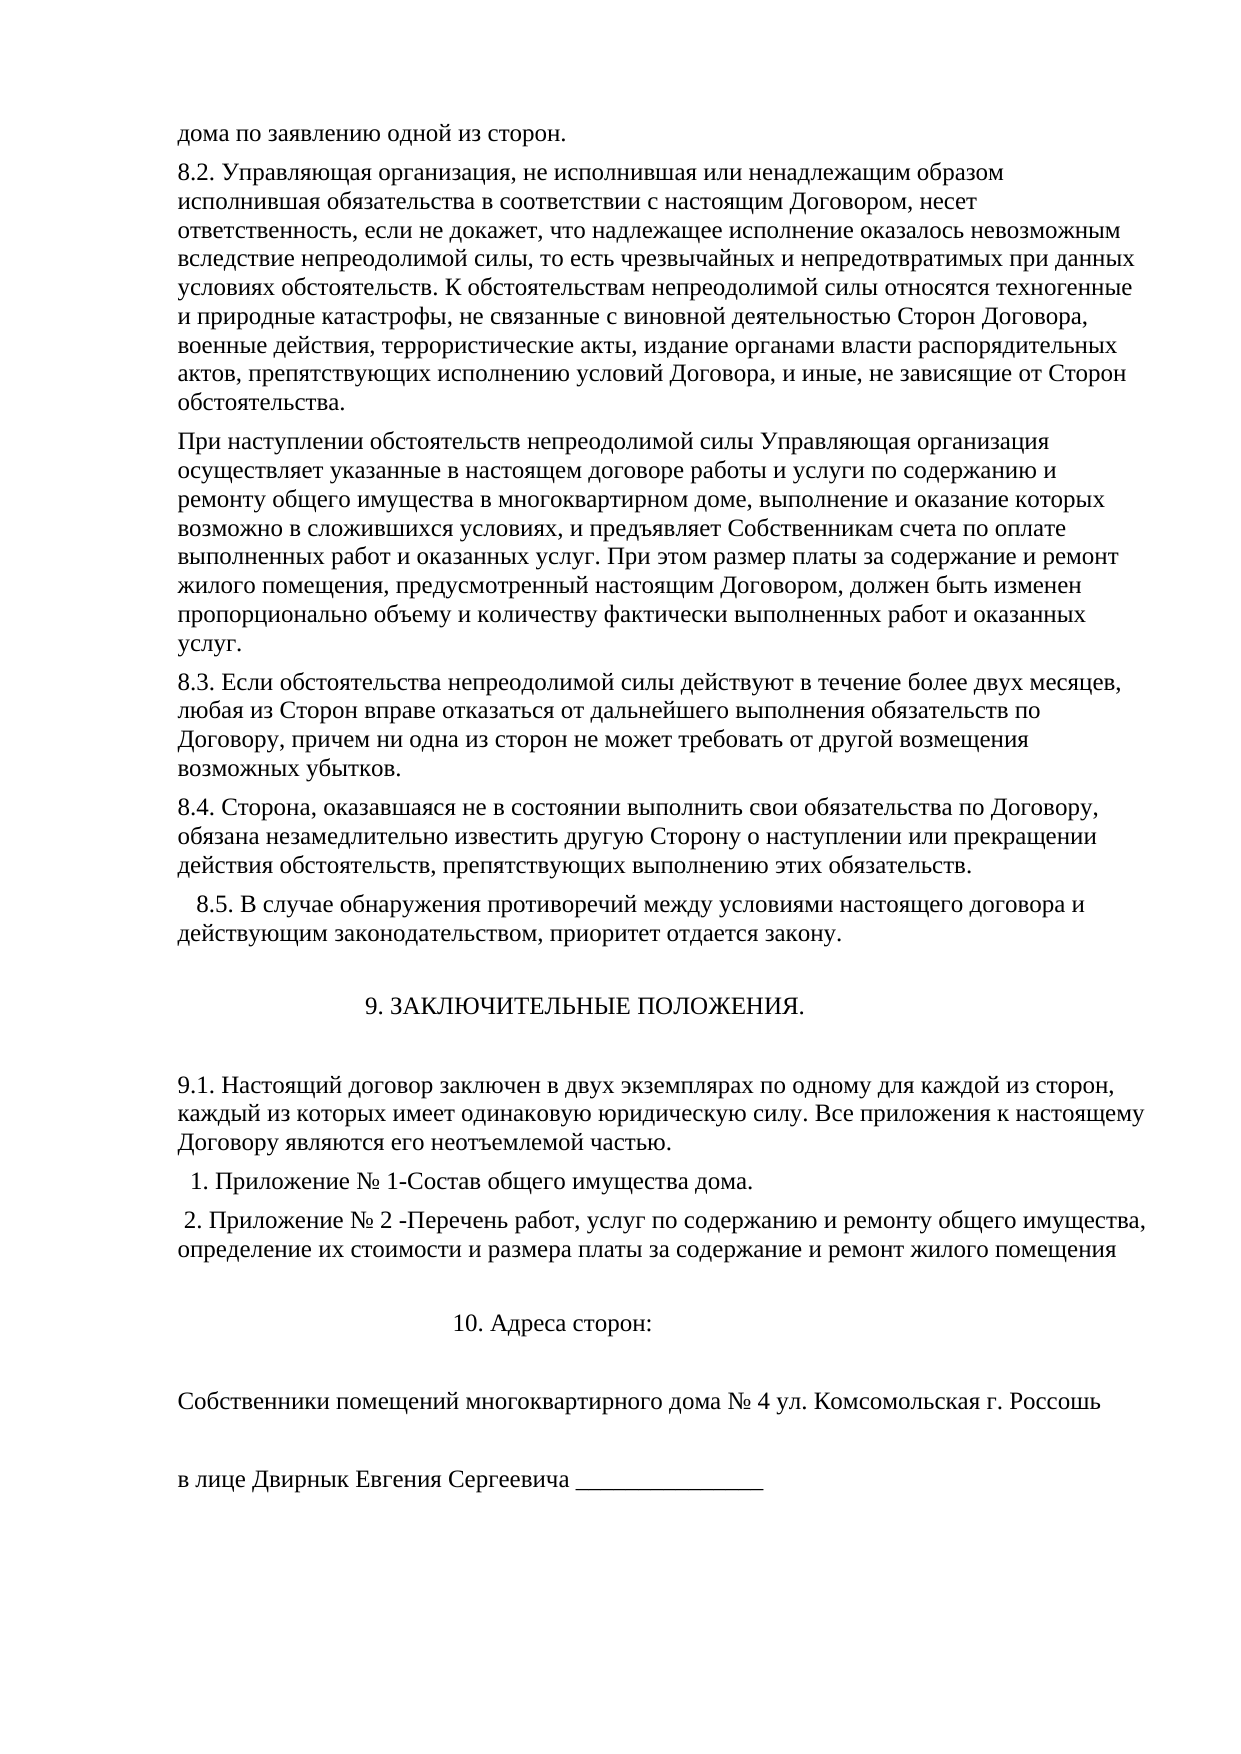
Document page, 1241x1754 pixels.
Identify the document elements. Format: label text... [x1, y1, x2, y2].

text 8.2. Управляющая организация, не исполнившая или ненадлежащим образом исполнившая обязательства в соответствии с настоящим Договором, несет ответственность, если не докажет, что надлежащее исполнение оказалось невозможным вследствие непреодолимой силы, то есть чрезвычайных и непредотвратимых при данных условиях обстоятельств. К обстоятельствам непреодолимой силы относятся техногенные и природные катастрофы, не связанные с виновной деятельностью Сторон Договора, военные действия, террористические акты, издание органами власти распорядительных актов, препятствующих исполнению условий Договора, и иные, не зависящие от Сторон обстоятельства. [177, 157, 1152, 416]
text 2. Приложение № 2 -Перечень работ, услуг по содержанию и ремонту общего имущества, определение их стоимости и размера платы за содержание и ремонт жилого помещения [177, 1206, 1152, 1263]
text 1. Приложение № 1-Состав общего имущества дома. [177, 1166, 1152, 1195]
text При наступлении обстоятельств непреодолимой силы Управляющая организация осуществляет указанные в настоящем договоре работы и услуги по содержанию и ремонту общего имущества в многоквартирном доме, выполнение и оказание которых возможно в сложившихся условиях, и предъявляет Собственникам счета по оплате выполненных работ и оказанных услуг. При этом размер платы за содержание и ремонт жилого помещения, предусмотренный настоящим Договором, должен быть изменен пропорционально объему и количеству фактически выполненных работ и оказанных услуг. [177, 426, 1152, 656]
text 9. ЗАКЛЮЧИТЕЛЬНЫЕ ПОЛОЖЕНИЯ. [177, 991, 1152, 1020]
text Собственники помещений многоквартирного дома № 4 ул. Комсомольская г. Россошь [177, 1386, 1152, 1415]
text 10. Адреса сторон: [177, 1308, 1152, 1337]
text 9.1. Настоящий договор заключен в двух экземплярах по одному для каждой из сторон, каждый из которых имеет одинаковую юридическую силу. Все приложения к настоящему Договору являются его неотъемлемой частью. [177, 1070, 1152, 1156]
text 8.4. Сторона, оказавшаяся не в состоянии выполнить свои обязательства по Договору, обязана незамедлительно известить другую Сторону о наступлении или прекращении действия обстоятельств, препятствующих выполнению этих обязательств. [177, 792, 1152, 878]
text 8.5. В случае обнаружения противоречий между условиями настоящего договора и действующим законодательством, приоритет отдается закону. [177, 889, 1152, 946]
text 8.3. Если обстоятельства непреодолимой силы действуют в течение более двух месяцев, любая из Сторон вправе отказаться от дальнейшего выполнения обязательств по Договору, причем ни одна из сторон не может требовать от другой возмещения возможных убытков. [177, 667, 1152, 782]
text в лице Двирнык Евгения Сергеевича _______________ [177, 1464, 1152, 1493]
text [177, 118, 1152, 147]
